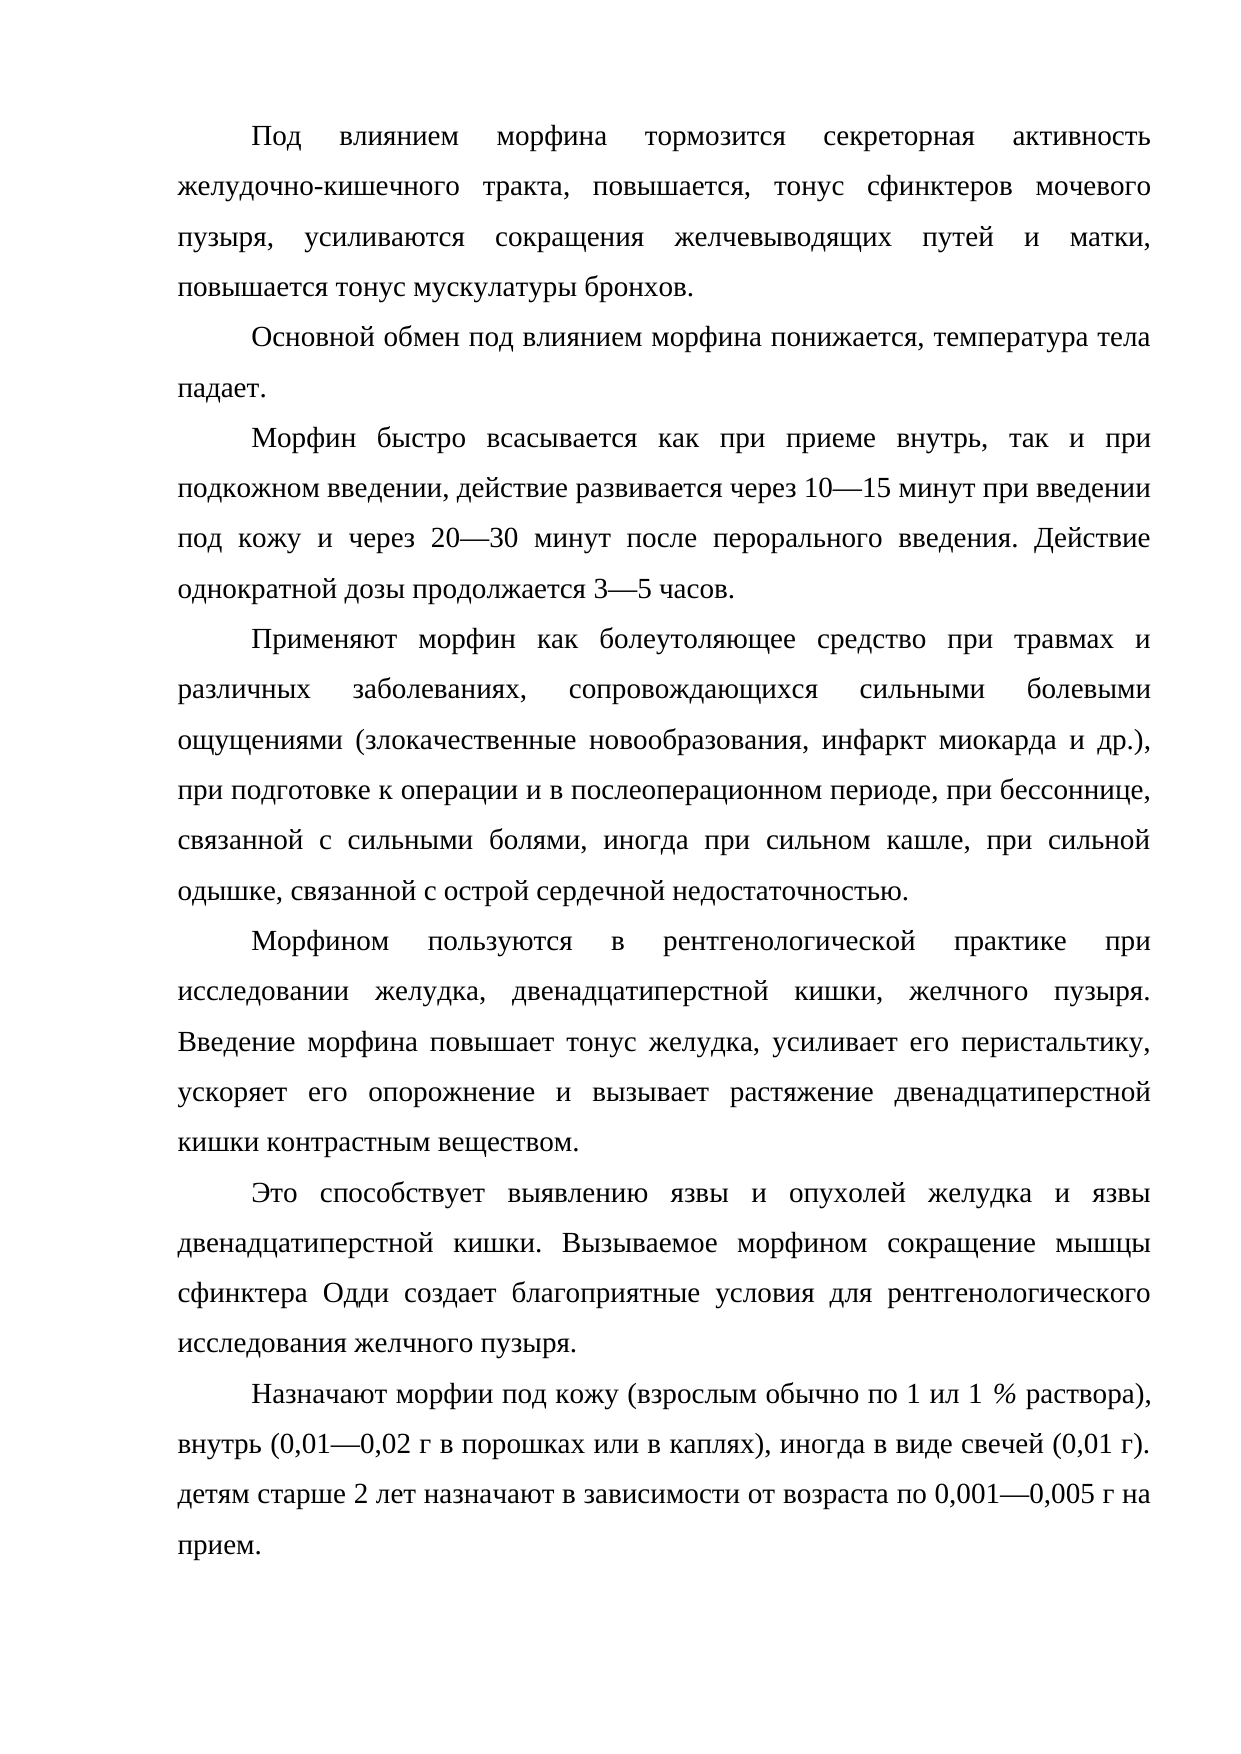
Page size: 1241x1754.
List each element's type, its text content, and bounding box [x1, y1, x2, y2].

text Основной обмен под влиянием морфина понижается, температура тела падает. [177, 319, 1152, 403]
text Назначают морфии под кожу (взрослым обычно по 1 ил 1 % раствора), внутрь (0,01—0,02 г в порошках или в каплях), иногда в виде свечей (). детям старше 2 лет назначают в зависимости от возраста по 0,001—0,005 г на прием. [177, 1376, 1152, 1560]
text Под влиянием морфина тормозится секреторная активность желудочно-кишечного тракта, повышается, тонус сфинктеров мочевого пузыря, усиливаются сокращения желчевыводящих путей и матки, повышается тонус мускулатуры бронхов. [177, 118, 1152, 303]
text Морфином пользуются в рентгенологической практике при исследовании желудка, двенадцатиперстной кишки, желчного пузыря. Введение морфина повышает тонус желудка, усиливает его перистальтику, ускоряет его опорожнение и вызывает растяжение двенадцатиперстной кишки контрастным веществом. [177, 923, 1152, 1158]
text Это способствует выявлению язвы и опухолей желудка и язвы двенадцатиперстной кишки. Вызываемое морфином сокращение мышцы сфинктера Одди создает благоприятные условия для рентгенологического исследования желчного пузыря. [177, 1175, 1152, 1359]
text Морфин быстро всасывается как при приеме внутрь, так и при подкожном введении, действие развивается через 10—15 минут при введении под кожу и через 20—30 минут после перорального введения. Действие однократной дозы продолжается 3—5 часов. [177, 420, 1152, 604]
text Применяют морфин как болеутоляющее средство при травмах и различных заболеваниях, сопровождающихся сильными болевыми ощущениями (злокачественные новообразования, инфаркт миокарда и др.), при подготовке к операции и в послеоперационном периоде, при бессоннице, связанной с сильными болями, иногда при сильном кашле, при сильной одышке, связанной с острой сердечной недостаточностью. [177, 621, 1152, 906]
